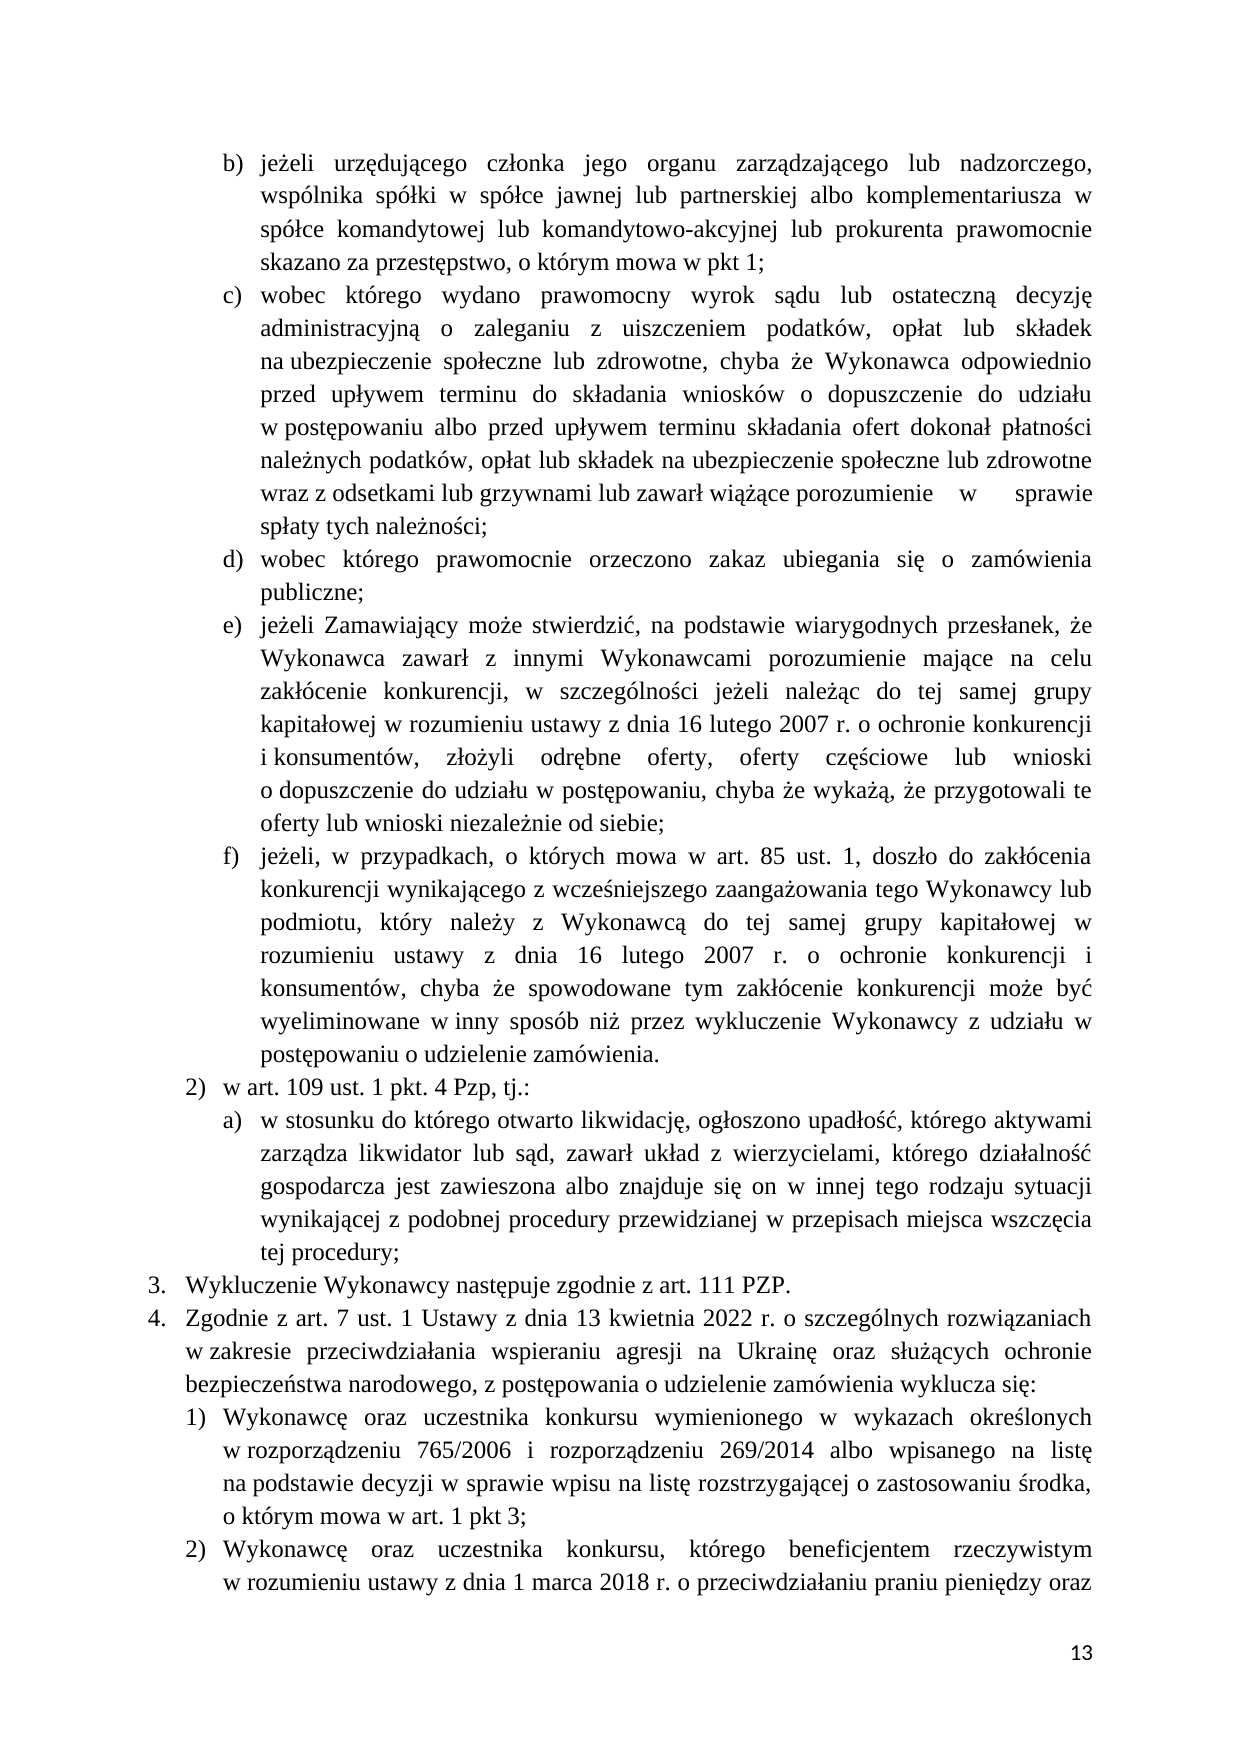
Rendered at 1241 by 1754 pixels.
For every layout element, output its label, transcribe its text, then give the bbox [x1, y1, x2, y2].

list Zgodnie z art. 7 ust. 1 Ustawy z dnia 13 kwietnia 2022 r. o szczególnych rozwiązaniach w zakresie przeciwdziałania wspieraniu agresji na Ukrainę oraz służących ochronie bezpieczeństwa narodowego, z postępowania o udzielenie zamówienia wyklucza się: [148, 1303, 1093, 1398]
list Wykonawcę oraz uczestnika konkursu wymienionego w wykazach określonych w rozporządzeniu 765/2006 i rozporządzeniu 269/2014 albo wpisanego na listę na podstawie decyzji w sprawie wpisu na listę rozstrzygającej o zastosowaniu środka, o którym mowa w art. 1 pkt 3; [185, 1402, 1093, 1530]
list jeżeli, w przypadkach, o których mowa w art. 85 ust. 1, doszło do zakłócenia konkurencji wynikającego z wcześniejszego zaangażowania tego Wykonawcy lub podmiotu, który należy z Wykonawcą do tej samej grupy kapitałowej w rozumieniu ustawy z dnia 16 lutego 2007 r. o ochronie konkurencji i konsumentów, chyba że spowodowane tym zakłócenie konkurencji może być wyeliminowane w inny sposób niż przez wykluczenie Wykonawcy z udziału w postępowaniu o udzielenie zamówienia. [223, 841, 1093, 1068]
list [185, 1534, 1093, 1596]
list wobec którego wydano prawomocny wyrok sądu lub ostateczną decyzję administracyjną o zaleganiu z uiszczeniem podatków, opłat lub składek na ubezpieczenie społeczne lub zdrowotne, chyba że Wykonawca odpowiednio przed upływem terminu do składania wniosków o dopuszczenie do udziału w postępowaniu albo przed upływem terminu składania ofert dokonał płatności należnych podatków, opłat lub składek na ubezpieczenie społeczne lub zdrowotne wraz z odsetkami lub grzywnami lub zawarł wiążące porozumienie w sprawie spłaty tych należności; [223, 280, 1093, 539]
list wobec którego prawomocnie orzeczono zakaz ubiegania się o zamówienia publiczne; [223, 544, 1093, 606]
list jeżeli Zamawiający może stwierdzić, na podstawie wiarygodnych przesłanek, że Wykonawca zawarł z innymi Wykonawcami porozumienie mające na celu zakłócenie konkurencji, w szczególności jeżeli należąc do tej samej grupy kapitałowej w rozumieniu ustawy z dnia 16 lutego 2007 r. o ochronie konkurencji i konsumentów, złożyli odrębne oferty, oferty częściowe lub wnioski o dopuszczenie do udziału w postępowaniu, chyba że wykażą, że przygotowali te oferty lub wnioski niezależnie od siebie; [223, 610, 1093, 837]
list jeżeli urzędującego członka jego organu zarządzającego lub nadzorczego, wspólnika spółki w spółce jawnej lub partnerskiej albo komplementariusza w spółce komandytowej lub komandytowo-akcyjnej lub prokurenta prawomocnie skazano za przestępstwo, o którym mowa w pkt 1; [223, 148, 1093, 275]
list w stosunku do którego otwarto likwidację, ogłoszono upadłość, którego aktywami zarządza likwidator lub sąd, zawarł układ z wierzycielami, którego działalność gospodarcza jest zawieszona albo znajduje się on w innej tego rodzaju sytuacji wynikającej z podobnej procedury przewidzianej w przepisach miejsca wszczęcia tej procedury; [223, 1105, 1093, 1266]
list Wykluczenie Wykonawcy następuje zgodnie z art. 111 PZP. [148, 1270, 1093, 1299]
list w art. 109 ust. 1 pkt. 4 Pzp, tj.: [185, 1072, 1093, 1101]
